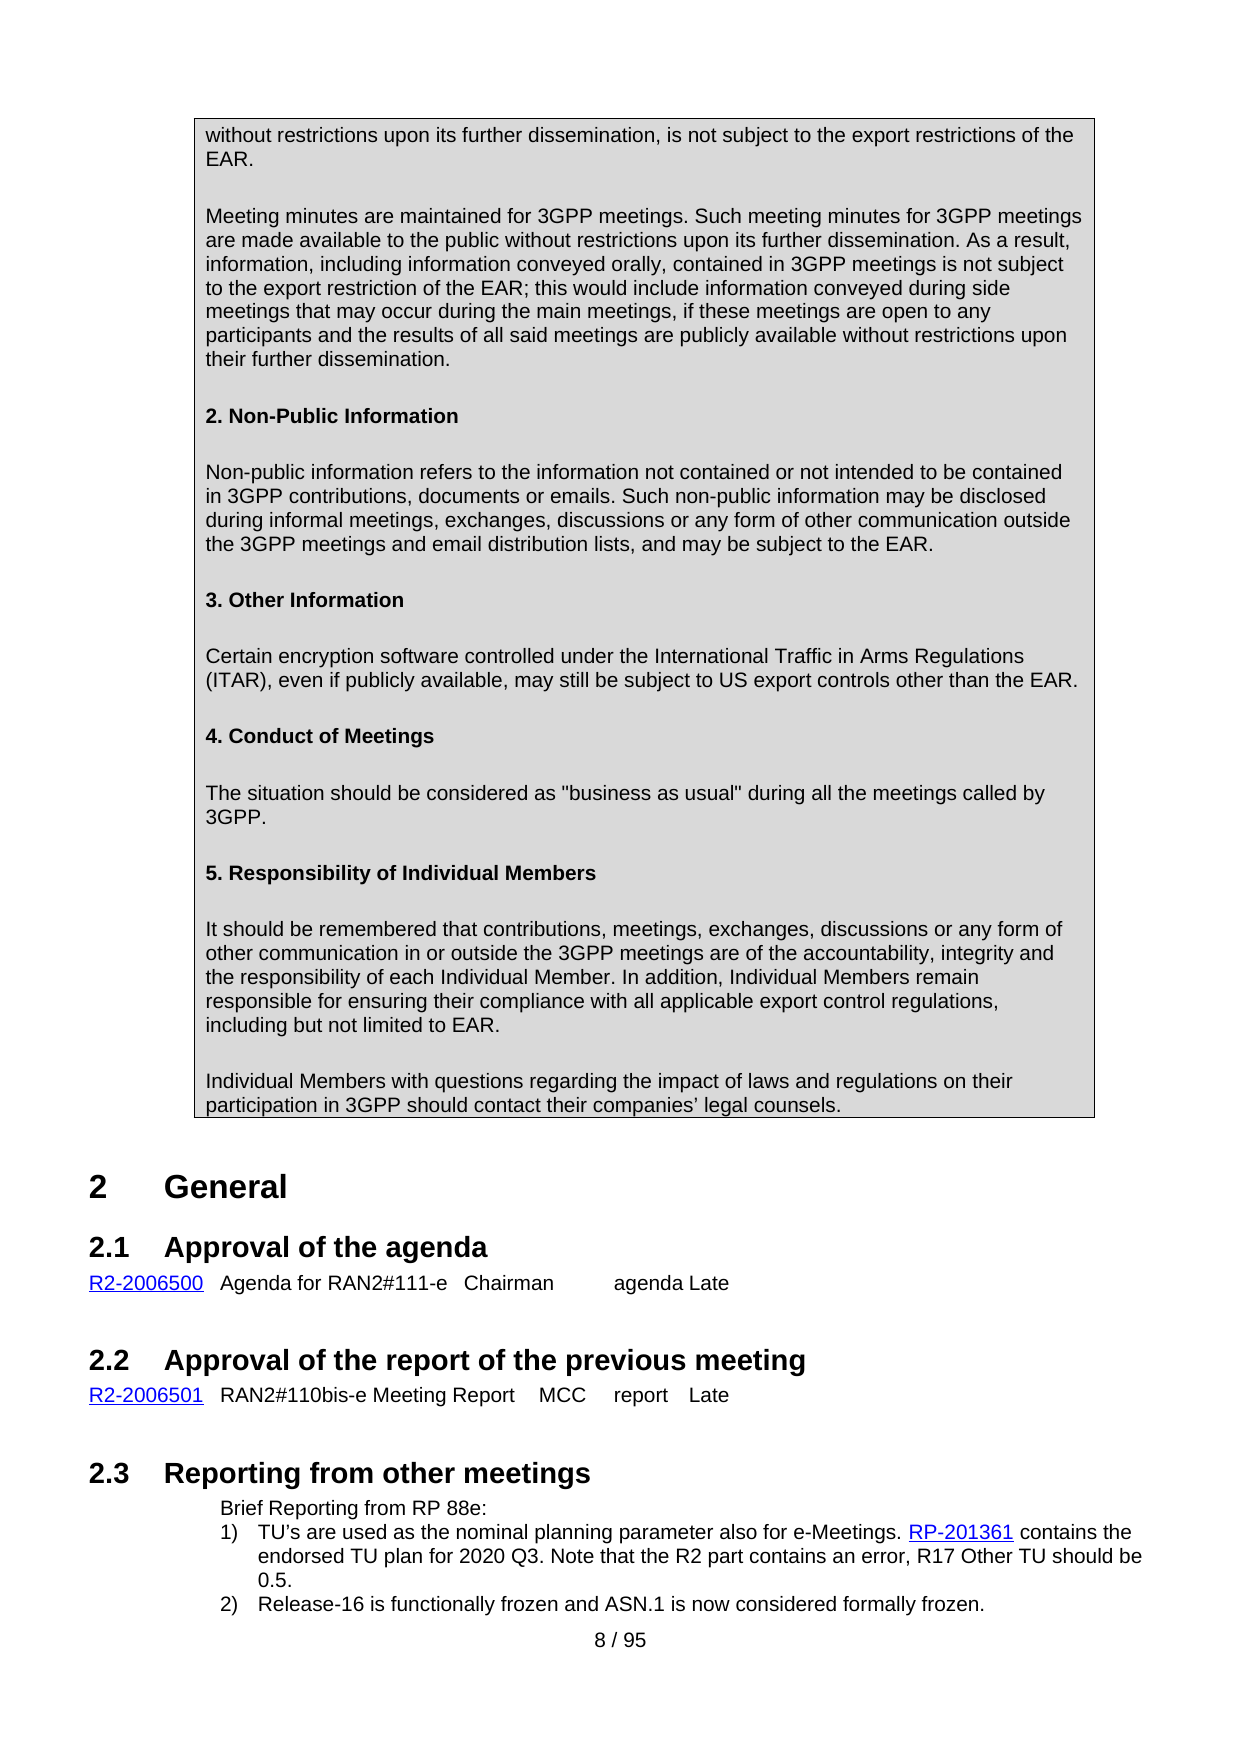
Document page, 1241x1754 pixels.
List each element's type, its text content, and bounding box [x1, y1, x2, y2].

text 2) Release-16 is functionally frozen and ASN.1 is now considered formally frozen. [220, 1592, 1152, 1616]
text 1) TU’s are used as the nominal planning parameter also for e-Meetings. RP-201361 contains the endorsed TU plan for 2020 Q3. Note that the R2 part contains an error, R17 Other TU should be 0.5. [220, 1520, 1152, 1592]
title R2-2006501 RAN2#110bis-e Meeting Report MCC report Late [89, 1383, 1152, 1407]
text Brief Reporting from RP 88e: [220, 1496, 1152, 1520]
subtitle 2.2 Approval of the report of the previous meeting [89, 1343, 1152, 1377]
subtitle 2.3 Reporting from other meetings [89, 1456, 1152, 1489]
title R2-2006500 Agenda for RAN2#111-e Chairman agenda Late [89, 1270, 1152, 1294]
subtitle 2 General [89, 1167, 1152, 1206]
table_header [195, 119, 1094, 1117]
subtitle 2.1 Approval of the agenda [89, 1231, 1152, 1264]
